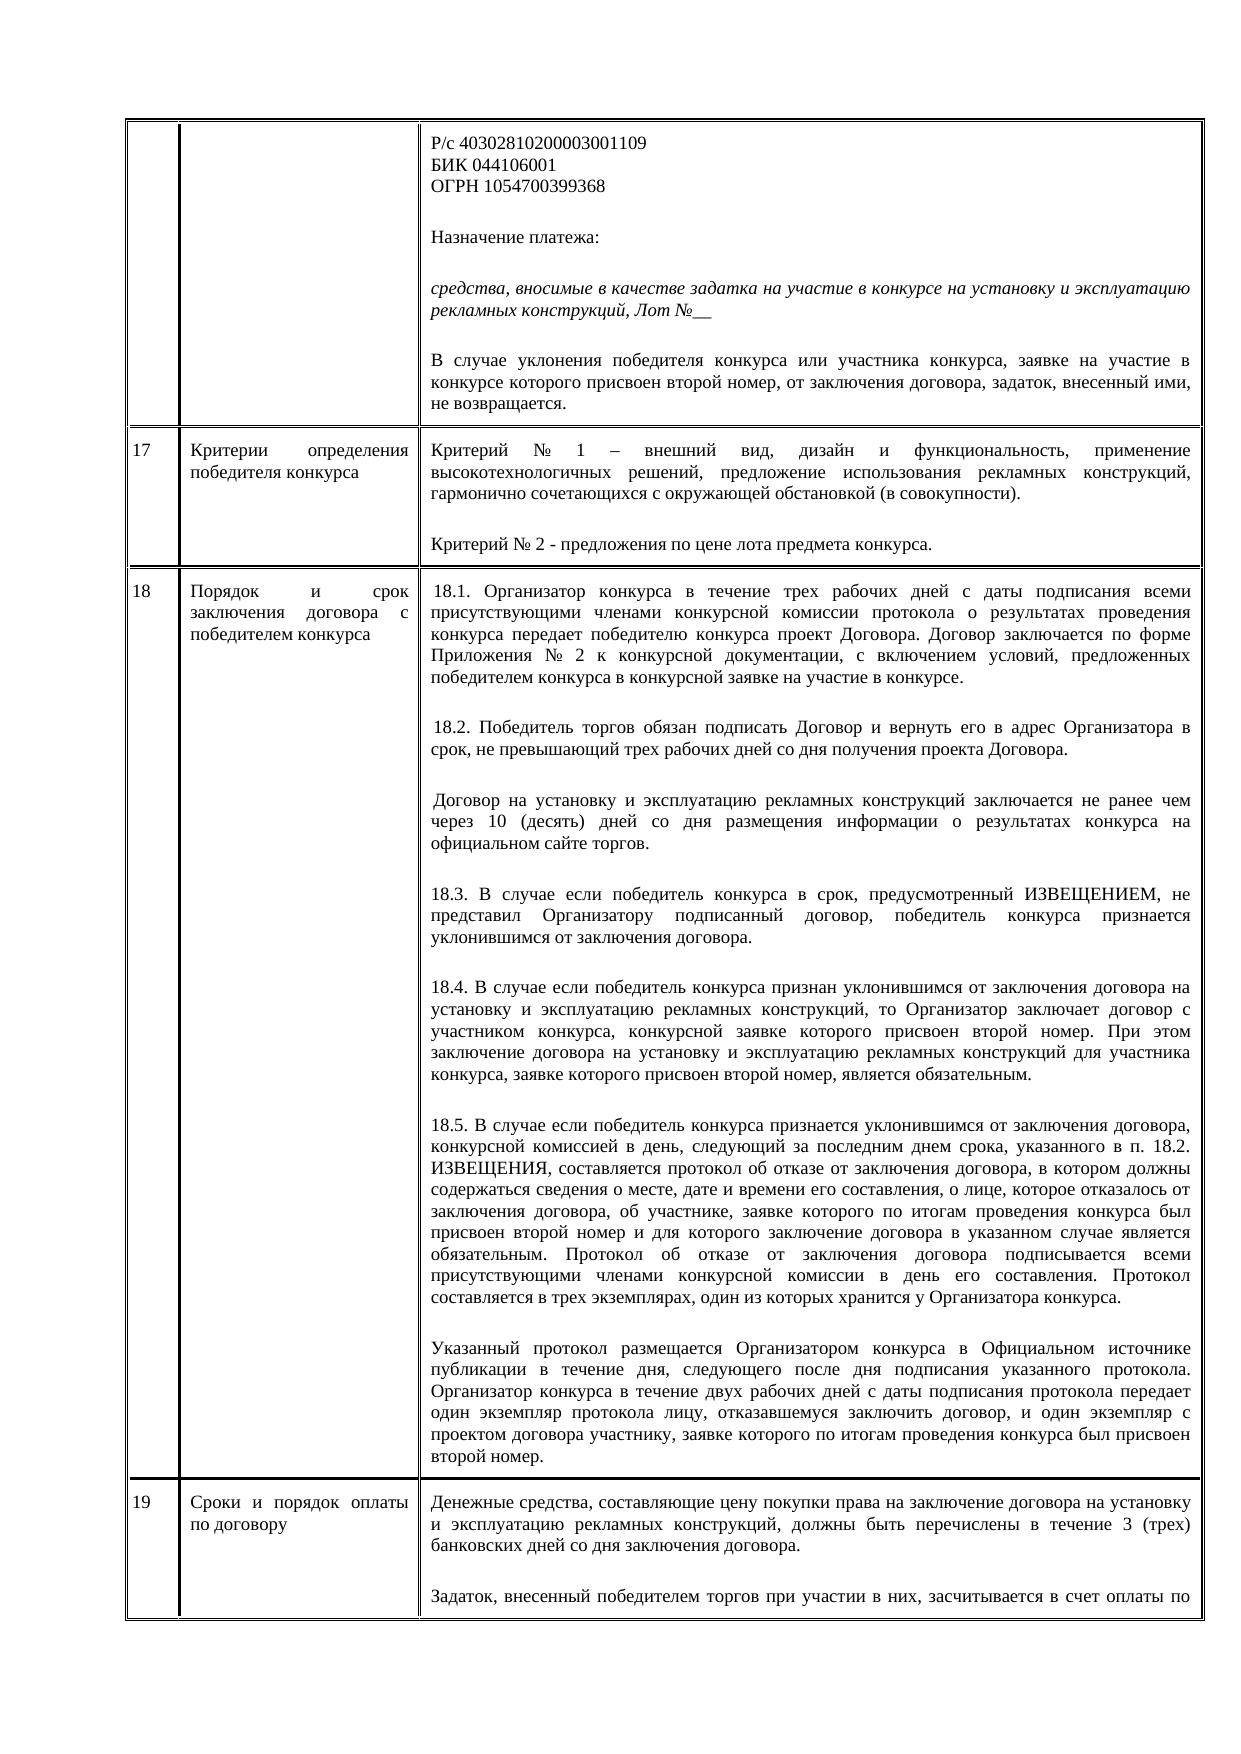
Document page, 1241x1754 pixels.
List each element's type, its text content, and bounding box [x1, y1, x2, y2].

table_cell Критерии определения победителя конкурса [181, 428, 418, 565]
table_cell 17 [126, 425, 179, 565]
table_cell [179, 1480, 420, 1617]
table_cell 18.1. Организатор конкурса в течение трех рабочих дней с даты подписания всеми присутствующими членами конкурсной комиссии протокола о результатах проведения конкурса передает победителю конкурса проект Договора. Договор заключается по форме Приложения № 2 к конкурсной документации, с включением условий, предложенных победителем конкурса в конкурсной заявке на участие в конкурсе. 18.2. Победитель торгов обязан подписать Договор и вернуть его в адрес Организатора в срок, не превышающий трех рабочих дней со дня получения проекта Договора. Договор на установку и эксплуатацию рекламных конструкций заключается не ранее чем через 10 (десять) дней со дня размещения информации о результатах конкурса на официальном сайте торгов. 18.3. В случае если победитель конкурса в срок, предусмотренный ИЗВЕЩЕНИЕМ, не представил Организатору подписанный договор, победитель конкурса признается уклонившимся от заключения договора. 18.4. В случае если победитель конкурса признан уклонившимся от заключения договора на установку и эксплуатацию рекламных конструкций, то Организатор заключает договор с участником конкурса, конкурсной заявке которого присвоен второй номер. При этом заключение договора на установку и эксплуатацию рекламных конструкций для участника конкурса, заявке которого присвоен второй номер, является обязательным. 18.5. В случае если победитель конкурса признается уклонившимся от заключения договора, конкурсной комиссией в день, следующий за последним днем срока, указанного в п. 18.2. ИЗВЕЩЕНИЯ, составляется протокол об отказе от заключения договора, в котором должны содержаться сведения о месте, дате и времени его составления, о лице, которое отказалось от заключения договора, об участнике, заявке которого по итогам проведения конкурса был присвоен второй номер и для которого заключение договора в указанном случае является обязательным. Протокол об отказе от заключения договора подписывается всеми присутствующими членами конкурсной комиссии в день его составления. Протокол составляется в трех экземплярах, один из которых хранится у Организатора конкурса. Указанный протокол размещается Организатором конкурса в Официальном источнике публикации в течение дня, следующего после дня подписания указанного протокола. Организатор конкурса в течение двух рабочих дней с даты подписания протокола передает один экземпляр протокола лицу, отказавшемуся заключить договор, и один экземпляр с проектом договора участнику, заявке которого по итогам проведения конкурса был присвоен второй номер. [421, 565, 1202, 1477]
table_cell 19 [128, 1477, 179, 1617]
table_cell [420, 1477, 1201, 1617]
table_cell 16 [128, 120, 179, 425]
table_cell 18 [128, 565, 178, 1477]
table_cell Критерий № 1 – внешний вид, дизайн и функциональность, применение высокотехнологичных решений, предложение использования рекламных конструкций, гармонично сочетающихся с окружающей обстановкой (в совокупности). Критерий № 2 - предложения по цене лота предмета конкурса. [420, 425, 1203, 565]
table_cell Порядок и срок заключения договора с победителем конкурса [181, 569, 418, 1477]
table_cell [179, 122, 420, 425]
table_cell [420, 122, 1201, 425]
